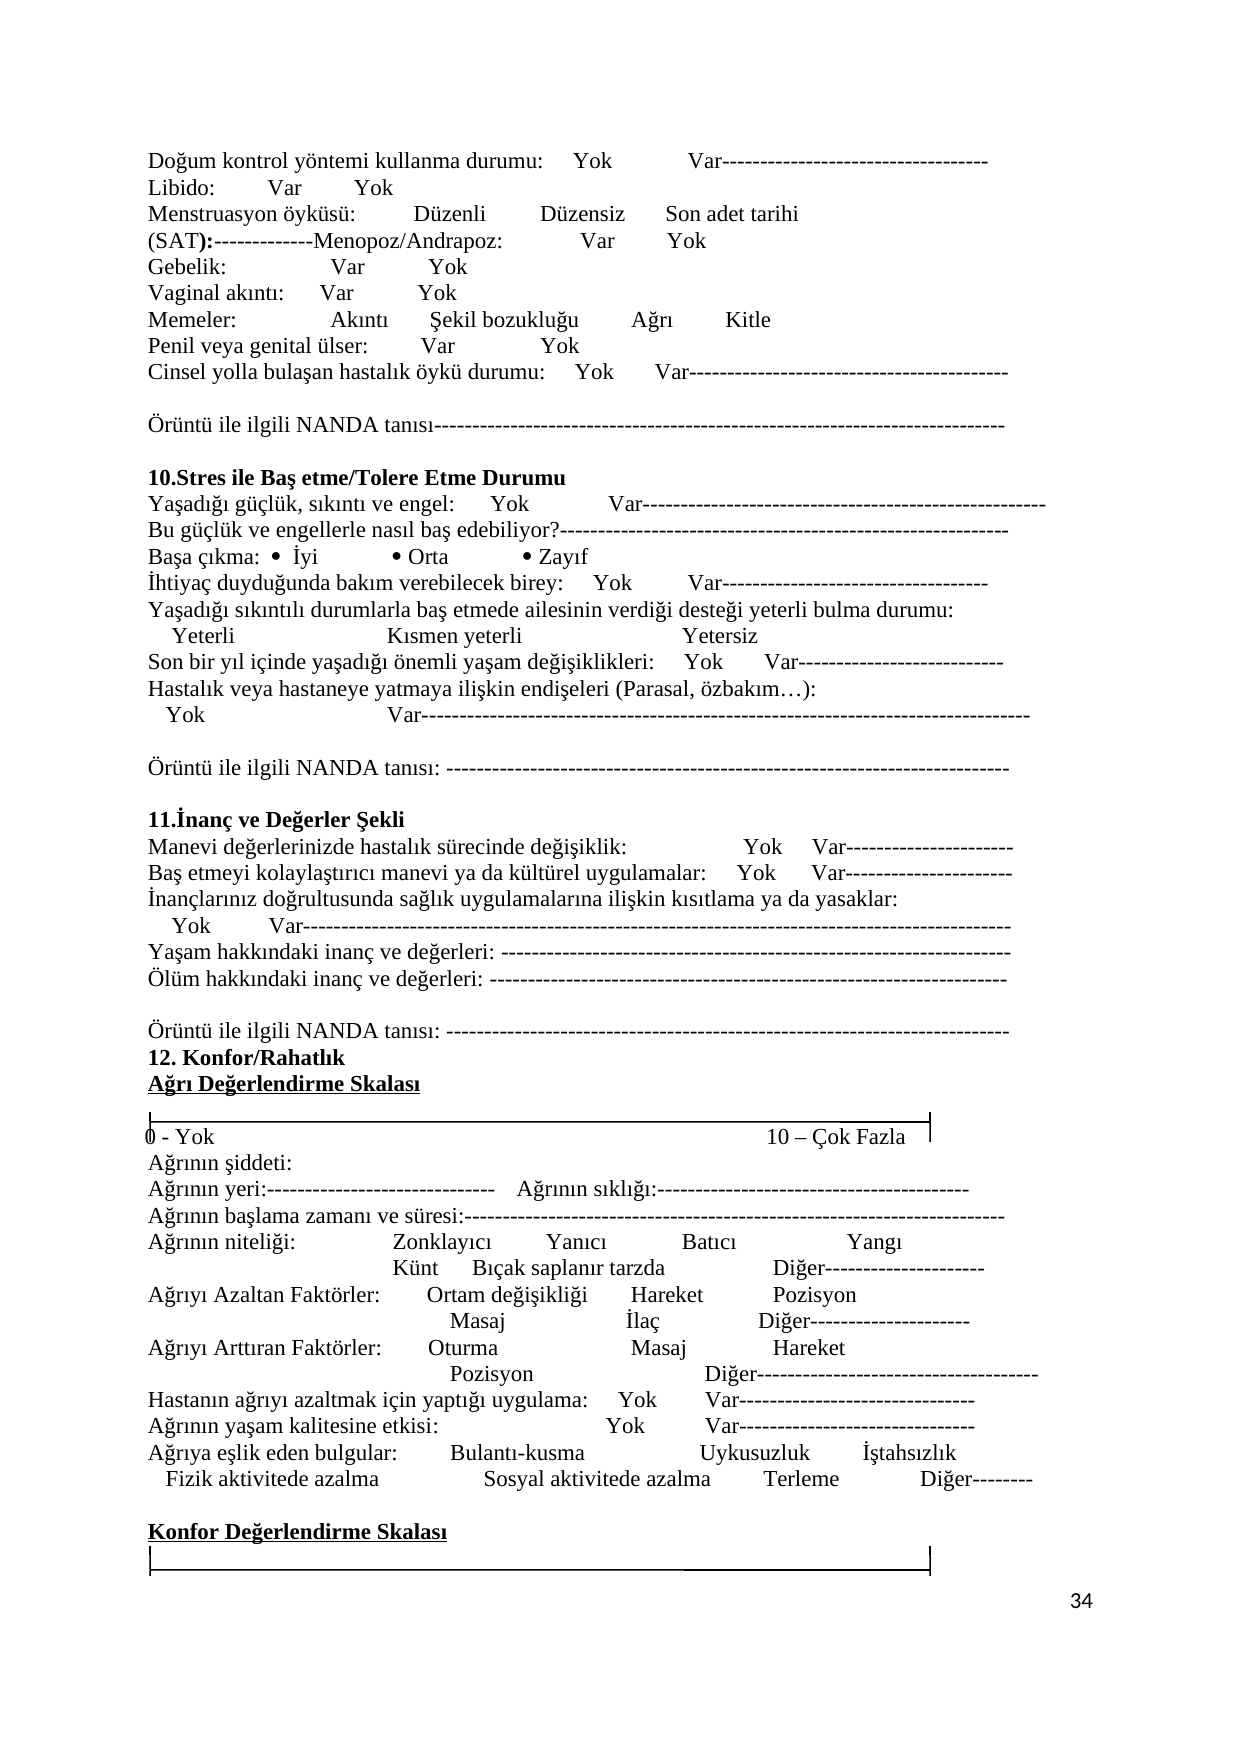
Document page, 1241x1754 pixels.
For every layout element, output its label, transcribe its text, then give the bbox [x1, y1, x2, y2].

text Cinsel yolla bulaşan hastalık öykü durumu:  Yok  Var------------------------------------------ [148, 358, 1093, 385]
text Ağrının başlama zamanı ve süresi:----------------------------------------------------------------------- [148, 1202, 1093, 1228]
text Ağrıyı Arttıran Faktörler:  Oturma  Masaj  Hareket [148, 1333, 1093, 1360]
text İhtiyaç duyduğunda bakım verebilecek birey:  Yok  Var----------------------------------- [148, 569, 1093, 596]
text Konfor Değerlendirme Skalası [148, 1518, 1093, 1544]
text Penil veya genital ülser:  Var  Yok [148, 332, 1093, 358]
text Manevi değerlerinizde hastalık sürecinde değişiklik:  Yok Var---------------------- [148, 833, 1093, 859]
text Ağrının niteliği:  Zonklayıcı Yanıcı Batıcı  Yangı  Künt Bıçak saplanır tarzda  Diğer--------------------- [148, 1228, 1093, 1281]
text  Yeterli Kısmen yeterli Yetersiz [148, 622, 1093, 648]
text Ağrıyı Azaltan Faktörler:  Ortam değişikliği  Hareket  Pozisyon [148, 1281, 1093, 1307]
text Yaşadığı güçlük, sıkıntı ve engel:  Yok Var----------------------------------------------------- [148, 490, 1093, 517]
text Hastanın ağrıyı azaltmak için yaptığı uygulama:  Yok Var------------------------------- [148, 1386, 1093, 1413]
text 10.Stres ile Baş etme/Tolere Etme Durumu [148, 464, 1093, 490]
text 0 - Yok 10 – Çok Fazla [133, 1123, 1093, 1149]
text Bu güçlük ve engellerle nasıl baş edebiliyor?----------------------------------------------------------- [148, 517, 1093, 543]
text  Pozisyon  Diğer------------------------------------- [148, 1360, 1093, 1386]
text Ölüm hakkındaki inanç ve değerleri: -------------------------------------------------------------------- [148, 964, 1093, 991]
text Ağrı Değerlendirme Skalası [148, 1070, 1093, 1096]
text Libido:  Var  Yok [148, 174, 1093, 200]
text Yok Var-------------------------------------------------------------------------------- [148, 701, 1093, 727]
text İnançlarınız doğrultusunda sağlık uygulamalarına ilişkin kısıtlama ya da yasaklar: [148, 886, 1093, 912]
text  Yok Var--------------------------------------------------------------------------------------------- [148, 912, 1093, 938]
text Örüntü ile ilgili NANDA tanısı: -------------------------------------------------------------------------- [148, 754, 1093, 780]
text Yaşadığı sıkıntılı durumlarla baş etmede ailesinin verdiği desteği yeterli bulma durumu: [148, 596, 1093, 622]
text Doğum kontrol yöntemi kullanma durumu:  Yok  Var----------------------------------- [148, 148, 1093, 174]
text Ağrıya eşlik eden bulgular: Bulantı-kusma  Uykusuzluk  İştahsızlık [148, 1439, 1093, 1465]
text Hastalık veya hastaneye yatmaya ilişkin endişeleri (Parasal, özbakım…): [148, 675, 1093, 701]
text Ağrının yaşam kalitesine etkisi:  Yok Var------------------------------- [148, 1413, 1093, 1439]
text Ağrının yeri:------------------------------ Ağrının sıklığı:----------------------------------------- [148, 1175, 1093, 1202]
text Ağrının şiddeti: [148, 1149, 1093, 1175]
text 12. Konfor/Rahatlık [148, 1044, 1093, 1070]
list Gebelik:  Var  Yok [148, 253, 1093, 279]
text Son bir yıl içinde yaşadığı önemli yaşam değişiklikleri:  Yok  Var--------------------------- [148, 648, 1093, 675]
text Örüntü ile ilgili NANDA tanısı--------------------------------------------------------------------------- [148, 411, 1093, 437]
text Yaşam hakkındaki inanç ve değerleri: ------------------------------------------------------------------- [148, 938, 1093, 964]
text Menstruasyon öyküsü:  Düzenli  Düzensiz Son adet tarihi (SAT):-------------Menopoz/Andrapoz:  Var  Yok [148, 200, 1093, 253]
text Baş etmeyi kolaylaştırıcı manevi ya da kültürel uygulamalar:  Yok Var---------------------- [148, 859, 1093, 886]
text Fizik aktivitede azalma Sosyal aktivitede azalma  Terleme Diğer-------- [148, 1465, 1093, 1492]
text Memeler:  Akıntı  Şekil bozukluğu  Ağrı  Kitle [148, 306, 1093, 332]
text Vaginal akıntı:  Var  Yok [148, 279, 1093, 306]
text Başa çıkma: İyi Orta Zayıf [148, 543, 1093, 569]
text Örüntü ile ilgili NANDA tanısı: -------------------------------------------------------------------------- [148, 1017, 1093, 1044]
text  Masaj  İlaç  Diğer--------------------- [148, 1307, 1093, 1333]
text 11.İnanç ve Değerler Şekli [148, 806, 1093, 833]
